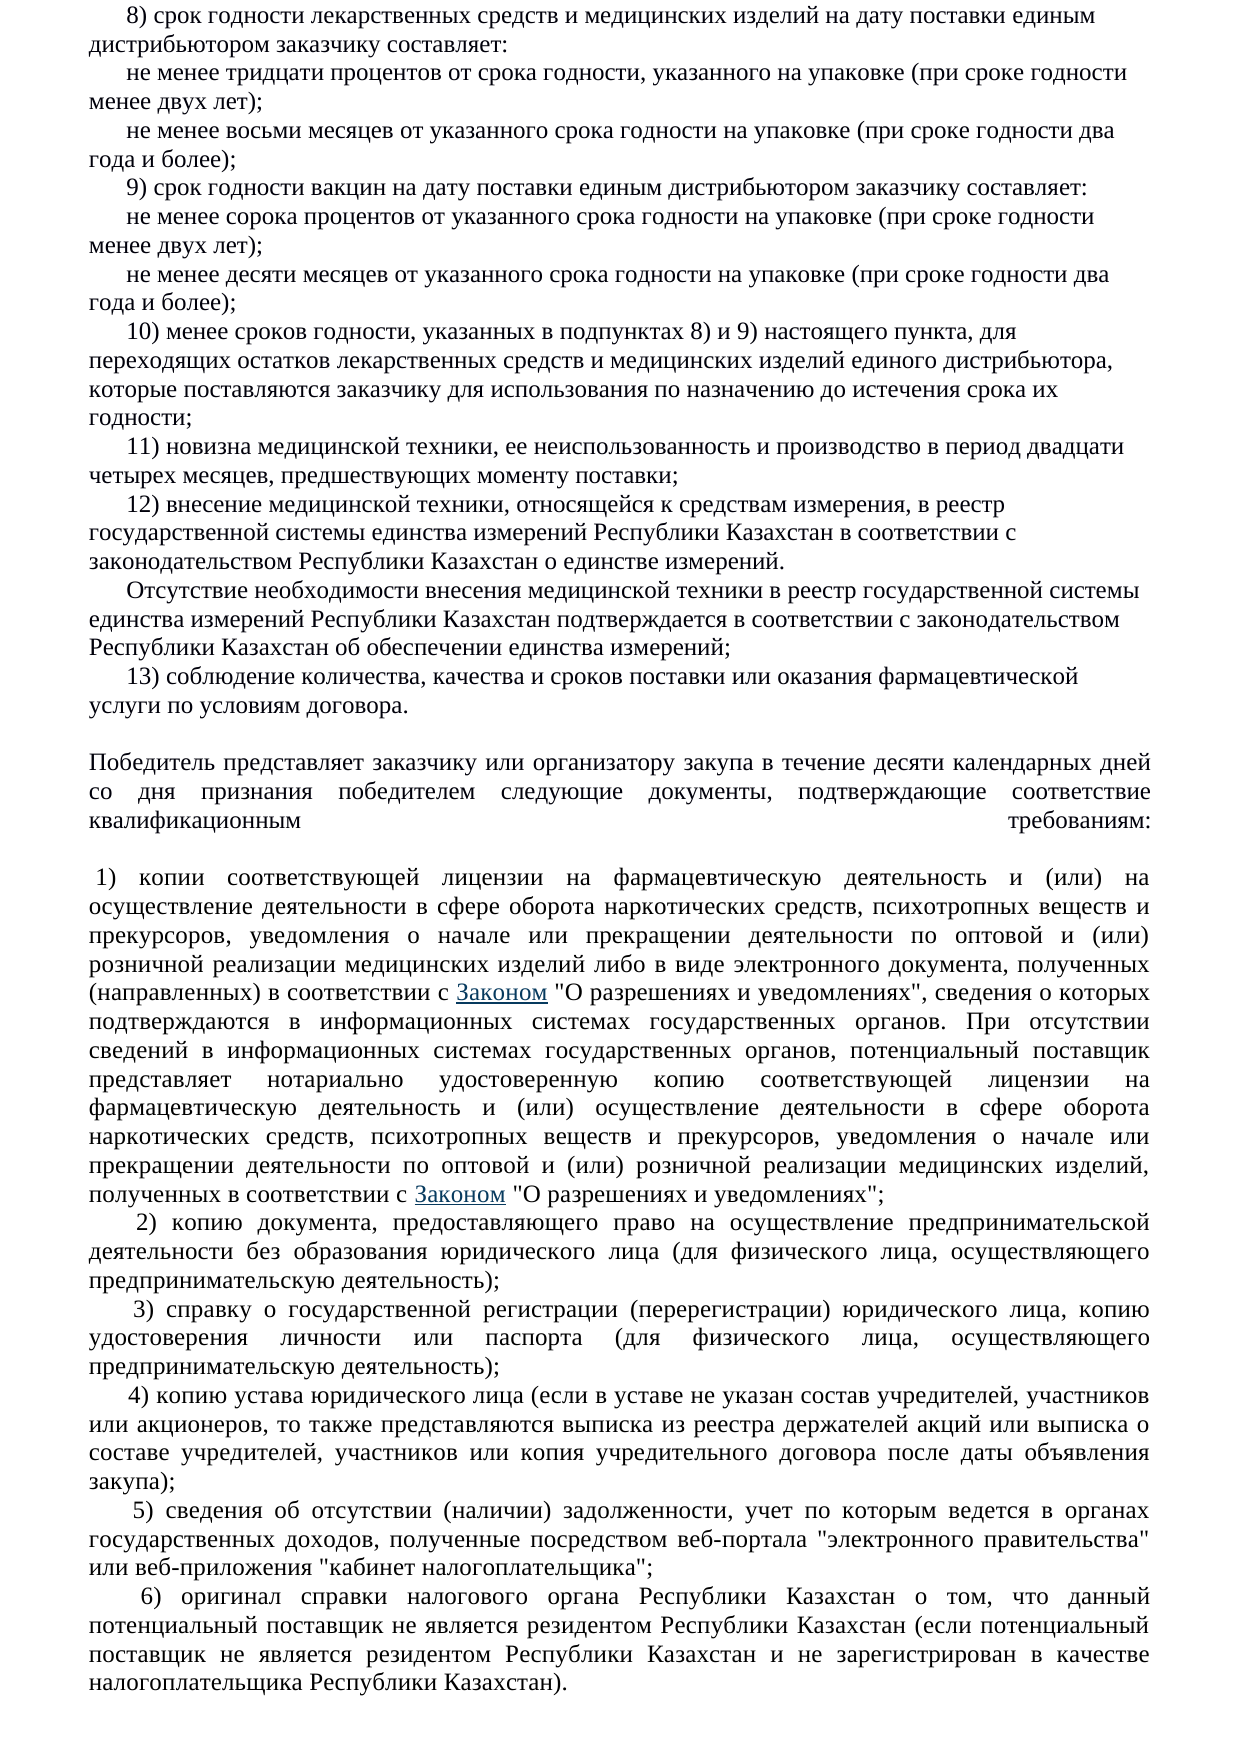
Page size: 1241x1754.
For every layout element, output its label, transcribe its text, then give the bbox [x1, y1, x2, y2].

text 12) внесение медицинской техники, относящейся к средствам измерения, в реестр государственной системы единства измерений Республики Казахстан в соответствии с законодательством Республики Казахстан о единстве измерений. [89, 489, 1152, 575]
text 5) сведения об отсутствии (наличии) задолженности, учет по которым ведется в органах государственных доходов, полученные посредством веб-портала "электронного правительства" или веб-приложения "кабинет налогоплательщика"; [89, 1495, 1152, 1581]
text Отсутствие необходимости внесения медицинской техники в реестр государственной системы единства измерений Республики Казахстан подтверждается в соответствии с законодательством Республики Казахстан об обеспечении единства измерений; [89, 575, 1152, 661]
text 13) соблюдение количества, качества и сроков поставки или оказания фармацевтической услуги по условиям договора. [89, 661, 1152, 719]
text Победитель представляет заказчику или организатору закупа в течение десяти календарных дней со дня признания победителем следующие документы, подтверждающие соответствие квалификационным требованиям: [89, 747, 1152, 862]
text не менее тридцати процентов от срока годности, указанного на упаковке (при сроке годности менее двух лет); [89, 57, 1152, 115]
text не менее восьми месяцев от указанного срока годности на упаковке (при сроке годности два года и более); [89, 115, 1152, 172]
text не менее десяти месяцев от указанного срока годности на упаковке (при сроке годности два года и более); [89, 259, 1152, 316]
text 9) срок годности вакцин на дату поставки единым дистрибьютором заказчику составляет: [89, 172, 1152, 201]
text 4) копию устава юридического лица (если в уставе не указан состав учредителей, участников или акционеров, то также представляются выписка из реестра держателей акций или выписка о составе учредителей, участников или копия учредительного договора после даты объявления закупа); [89, 1380, 1152, 1495]
text 3) справку о государственной регистрации (перерегистрации) юридического лица, копию удостоверения личности или паспорта (для физического лица, осуществляющего предпринимательскую деятельность); [89, 1294, 1152, 1380]
text 8) срок годности лекарственных средств и медицинских изделий на дату поставки единым дистрибьютором заказчику составляет: [89, 0, 1152, 57]
text 10) менее сроков годности, указанных в подпунктах 8) и 9) настоящего пункта, для переходящих остатков лекарственных средств и медицинских изделий единого дистрибьютора, которые поставляются заказчику для использования по назначению до истечения срока их годности; [89, 316, 1152, 431]
text 11) новизна медицинской техники, ее неиспользованность и производство в период двадцати четырех месяцев, предшествующих моменту поставки; [89, 431, 1152, 489]
text 6) оригинал справки налогового органа Республики Казахстан о том, что данный потенциальный поставщик не является резидентом Республики Казахстан (если потенциальный поставщик не является резидентом Республики Казахстан и не зарегистрирован в качестве налогоплательщика Республики Казахстан). [89, 1581, 1152, 1696]
text 2) копию документа, предоставляющего право на осуществление предпринимательской деятельности без образования юридического лица (для физического лица, осуществляющего предпринимательскую деятельность); [89, 1207, 1152, 1294]
text не менее сорока процентов от указанного срока годности на упаковке (при сроке годности менее двух лет); [89, 201, 1152, 259]
text 1) копии соответствующей лицензии на фармацевтическую деятельность и (или) на осуществление деятельности в сфере оборота наркотических средств, психотропных веществ и прекурсоров, уведомления о начале или прекращении деятельности по оптовой и (или) розничной реализации медицинских изделий либо в виде электронного документа, полученных (направленных) в соответствии с Законом "О разрешениях и уведомлениях", сведения о которых подтверждаются в информационных системах государственных органов. При отсутствии сведений в информационных системах государственных органов, потенциальный поставщик представляет нотариально удостоверенную копию соответствующей лицензии на фармацевтическую деятельность и (или) осуществление деятельности в сфере оборота наркотических средств, психотропных веществ и прекурсоров, уведомления о начале или прекращении деятельности по оптовой и (или) розничной реализации медицинских изделий, полученных в соответствии с Законом "О разрешениях и уведомлениях"; [89, 862, 1152, 1207]
